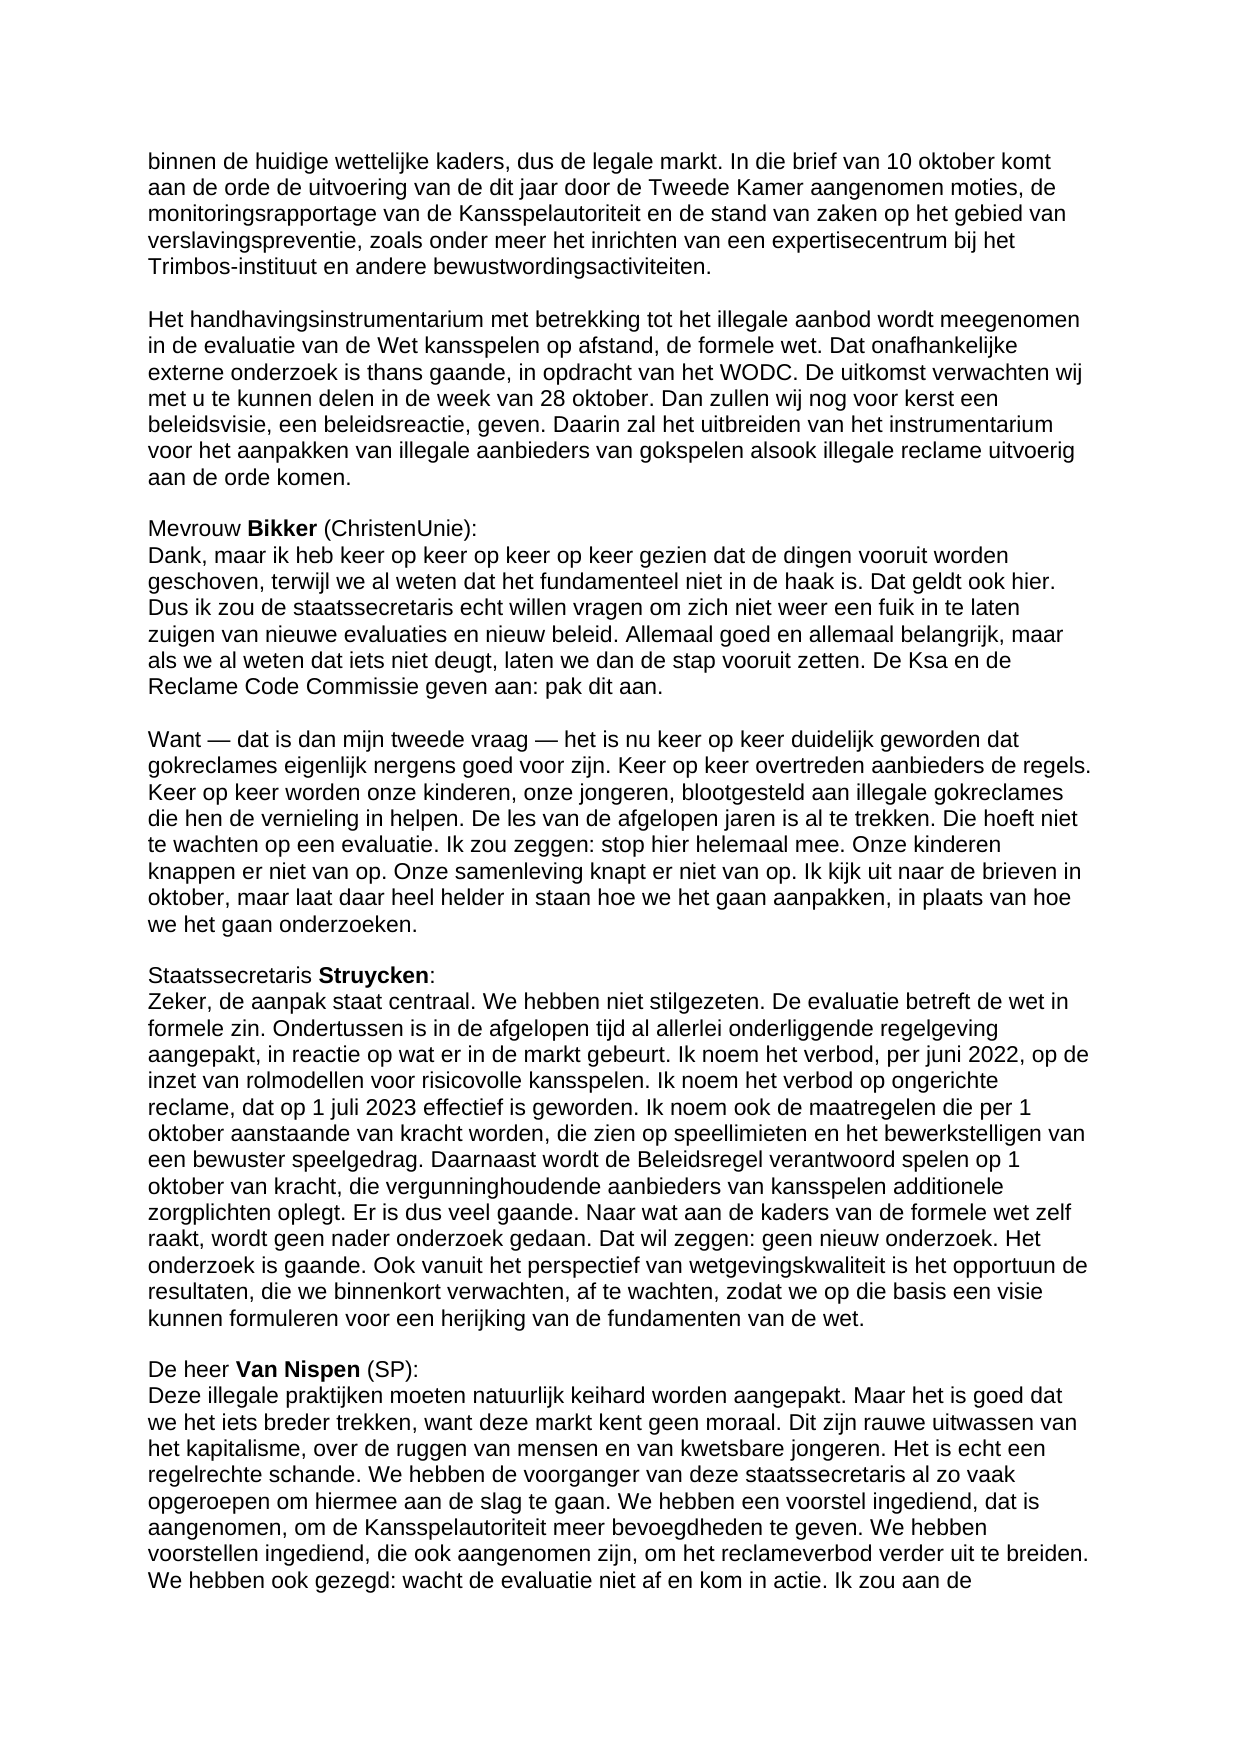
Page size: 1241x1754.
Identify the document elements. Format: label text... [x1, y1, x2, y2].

text Mevrouw Bikker (ChristenUnie): Dank, maar ik heb keer op keer op keer op keer gezien dat de dingen vooruit worden geschoven, terwijl we al weten dat het fundamenteel niet in de haak is. Dat geldt ook hier. Dus ik zou de staatssecretaris echt willen vragen om zich niet weer een fuik in te laten zuigen van nieuwe evaluaties en nieuw beleid. Allemaal goed en allemaal belangrijk, maar als we al weten dat iets niet deugt, laten we dan de stap vooruit zetten. De Ksa en de Reclame Code Commissie geven aan: pak dit aan. Want — dat is dan mijn tweede vraag — het is nu keer op keer duidelijk geworden dat gokreclames eigenlijk nergens goed voor zijn. Keer op keer overtreden aanbieders de regels. Keer op keer worden onze kinderen, onze jongeren, blootgesteld aan illegale gokreclames die hen de vernieling in helpen. De les van de afgelopen jaren is al te trekken. Die hoeft niet te wachten op een evaluatie. Ik zou zeggen: stop hier helemaal mee. Onze kinderen knappen er niet van op. Onze samenleving knapt er niet van op. Ik kijk uit naar de brieven in oktober, maar laat daar heel helder in staan hoe we het gaan aanpakken, in plaats van hoe we het gaan onderzoeken. [148, 515, 1093, 937]
text Staatssecretaris Struycken: Zeker, de aanpak staat centraal. We hebben niet stilgezeten. De evaluatie betreft de wet in formele zin. Ondertussen is in de afgelopen tijd al allerlei onderliggende regelgeving aangepakt, in reactie op wat er in de markt gebeurt. Ik noem het verbod, per juni 2022, op de inzet van rolmodellen voor risicovolle kansspelen. Ik noem het verbod op ongerichte reclame, dat op 1 juli 2023 effectief is geworden. Ik noem ook de maatregelen die per 1 oktober aanstaande van kracht worden, die zien op speellimieten en het bewerkstelligen van een bewuster speelgedrag. Daarnaast wordt de Beleidsregel verantwoord spelen op 1 oktober van kracht, die vergunninghoudende aanbieders van kansspelen additionele zorgplichten oplegt. Er is dus veel gaande. Naar wat aan de kaders van de formele wet zelf raakt, wordt geen nader onderzoek gedaan. Dat wil zeggen: geen nieuw onderzoek. Het onderzoek is gaande. Ook vanuit het perspectief van wetgevingskwaliteit is het opportuun de resultaten, die we binnenkort verwachten, af te wachten, zodat we op die basis een visie kunnen formuleren voor een herijking van de fundamenten van de wet. [148, 962, 1093, 1331]
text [148, 148, 1093, 490]
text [148, 1356, 1093, 1593]
